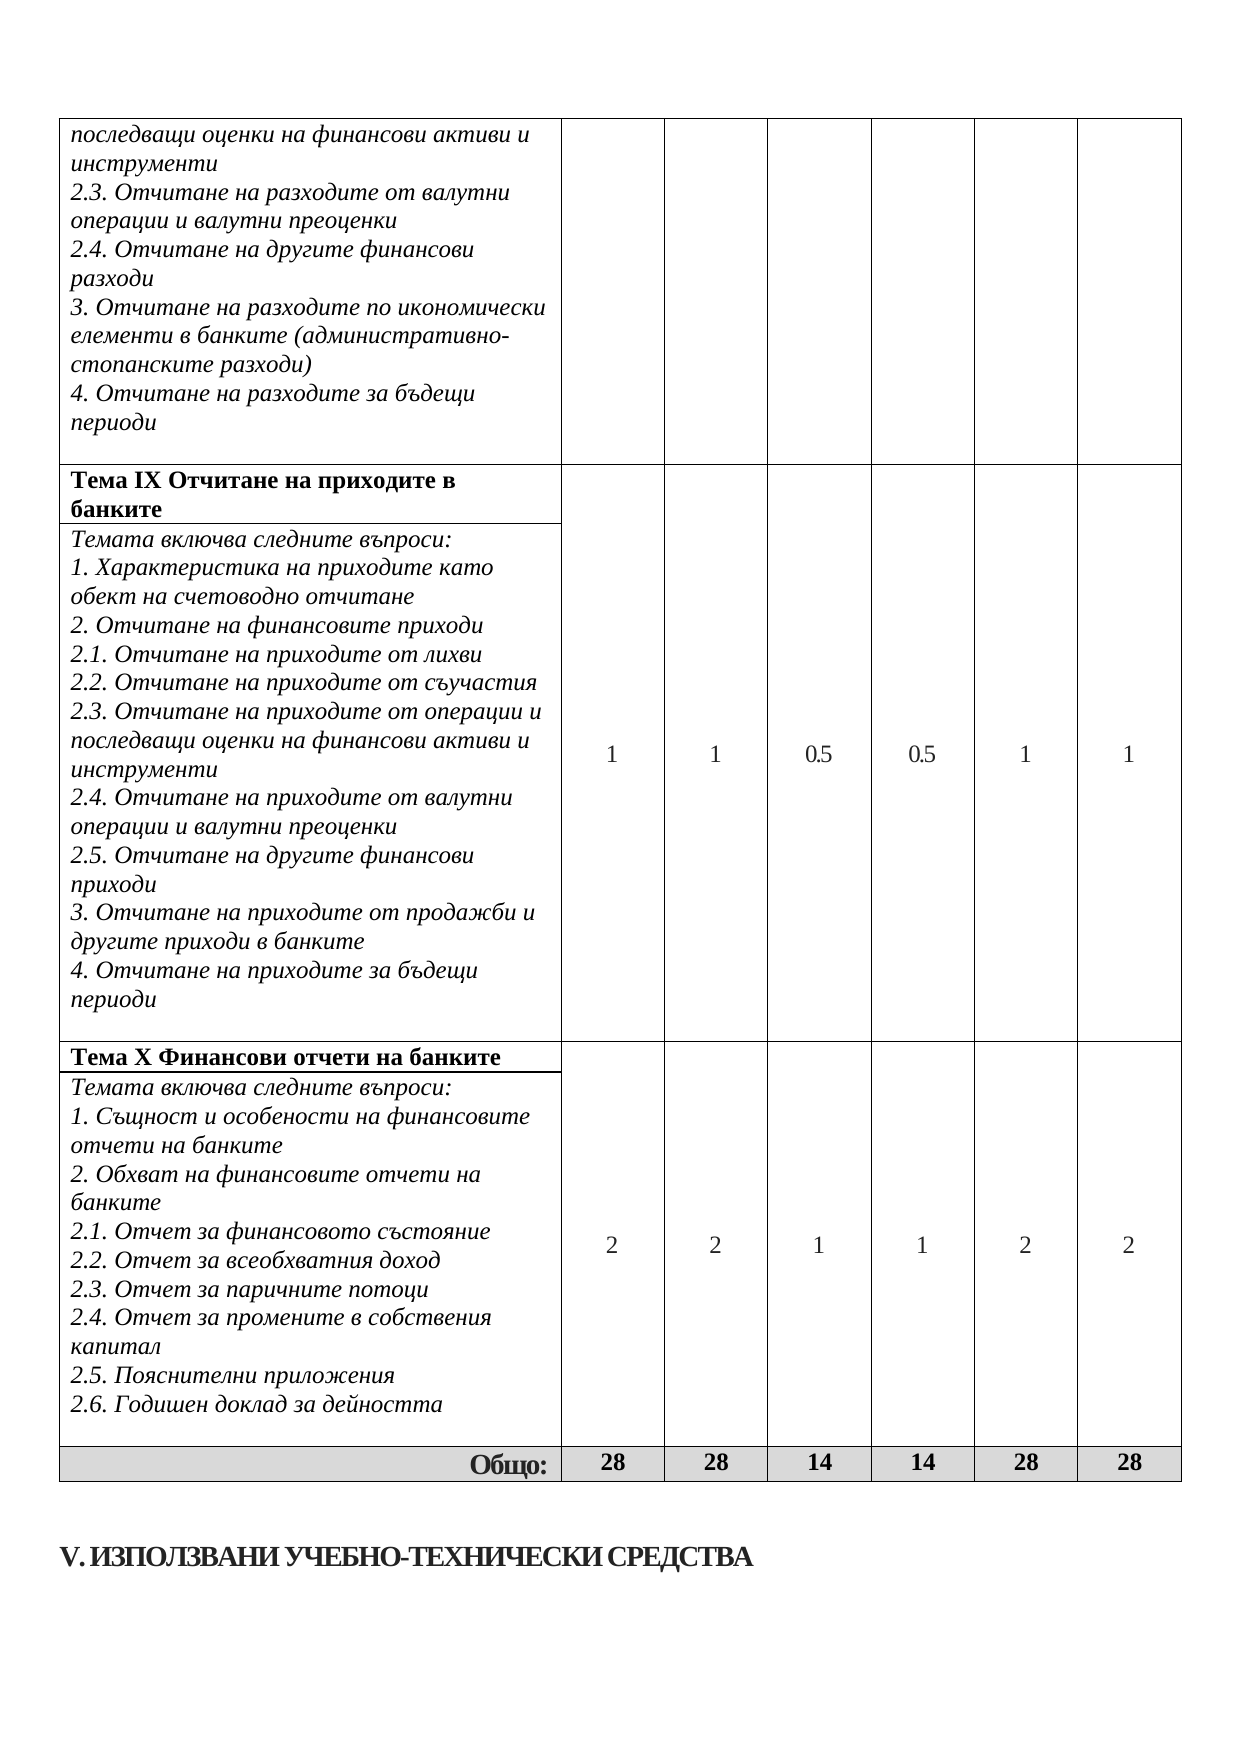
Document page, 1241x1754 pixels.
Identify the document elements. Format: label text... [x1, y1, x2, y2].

table_cell 1 [562, 465, 664, 1041]
table_cell 14 [872, 1447, 974, 1481]
table_cell 2 [975, 1042, 1077, 1446]
text V. ИЗПОЛЗВАНИ УЧЕБНО-ТЕХНИЧЕСКИ СРЕДСТВА [59, 1539, 1181, 1573]
table_cell 0.5 [872, 465, 974, 1041]
table_cell 14 [768, 1447, 871, 1481]
table_cell 28 [1078, 1447, 1181, 1481]
table_cell Тема Х Финансови отчети на банките [60, 1042, 561, 1071]
table_cell Темата включва следните въпроси: 1. Същност и особености на финансовите отчети на банките 2. Обхват на финансовите отчети на банките 2.1. Отчет за финансовото състояние 2.2. Отчет за всеобхватния доход 2.3. Отчет за паричните потоци 2.4. Отчет за промените в собствения капитал 2.5. Пояснителни приложения 2.6. Годишен доклад за дейността [60, 1073, 561, 1446]
table_cell 0.5 [768, 465, 871, 1041]
table_cell Общо: [60, 1447, 561, 1481]
table_cell 2 [562, 1042, 664, 1446]
table_cell Тема IХ Отчитане на приходите в банките [60, 465, 561, 523]
table_cell 1 [872, 1042, 974, 1446]
table_cell 1 [1078, 465, 1181, 1041]
table_cell 1 [665, 465, 767, 1041]
table_cell Темата включва следните въпроси: 1. Характеристика на приходите като обект на счетоводно отчитане 2. Отчитане на финансовите приходи 2.1. Отчитане на приходите от лихви 2.2. Отчитане на приходите от съучастия 2.3. Отчитане на приходите от операции и последващи оценки на финансови активи и инструменти 2.4. Отчитане на приходите от валутни операции и валутни преоценки 2.5. Отчитане на другите финансови приходи 3. Отчитане на приходите от продажби и другите приходи в банките 4. Отчитане на приходите за бъдещи периоди [60, 524, 561, 1041]
table_cell 1 [768, 1042, 871, 1446]
table_cell 28 [665, 1447, 767, 1481]
table_cell 2 [665, 1042, 767, 1446]
table_cell 2 [1078, 1042, 1181, 1446]
table_cell 1 [975, 465, 1077, 1041]
table_cell 28 [975, 1447, 1077, 1481]
table_cell 28 [562, 1447, 664, 1481]
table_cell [60, 119, 561, 464]
